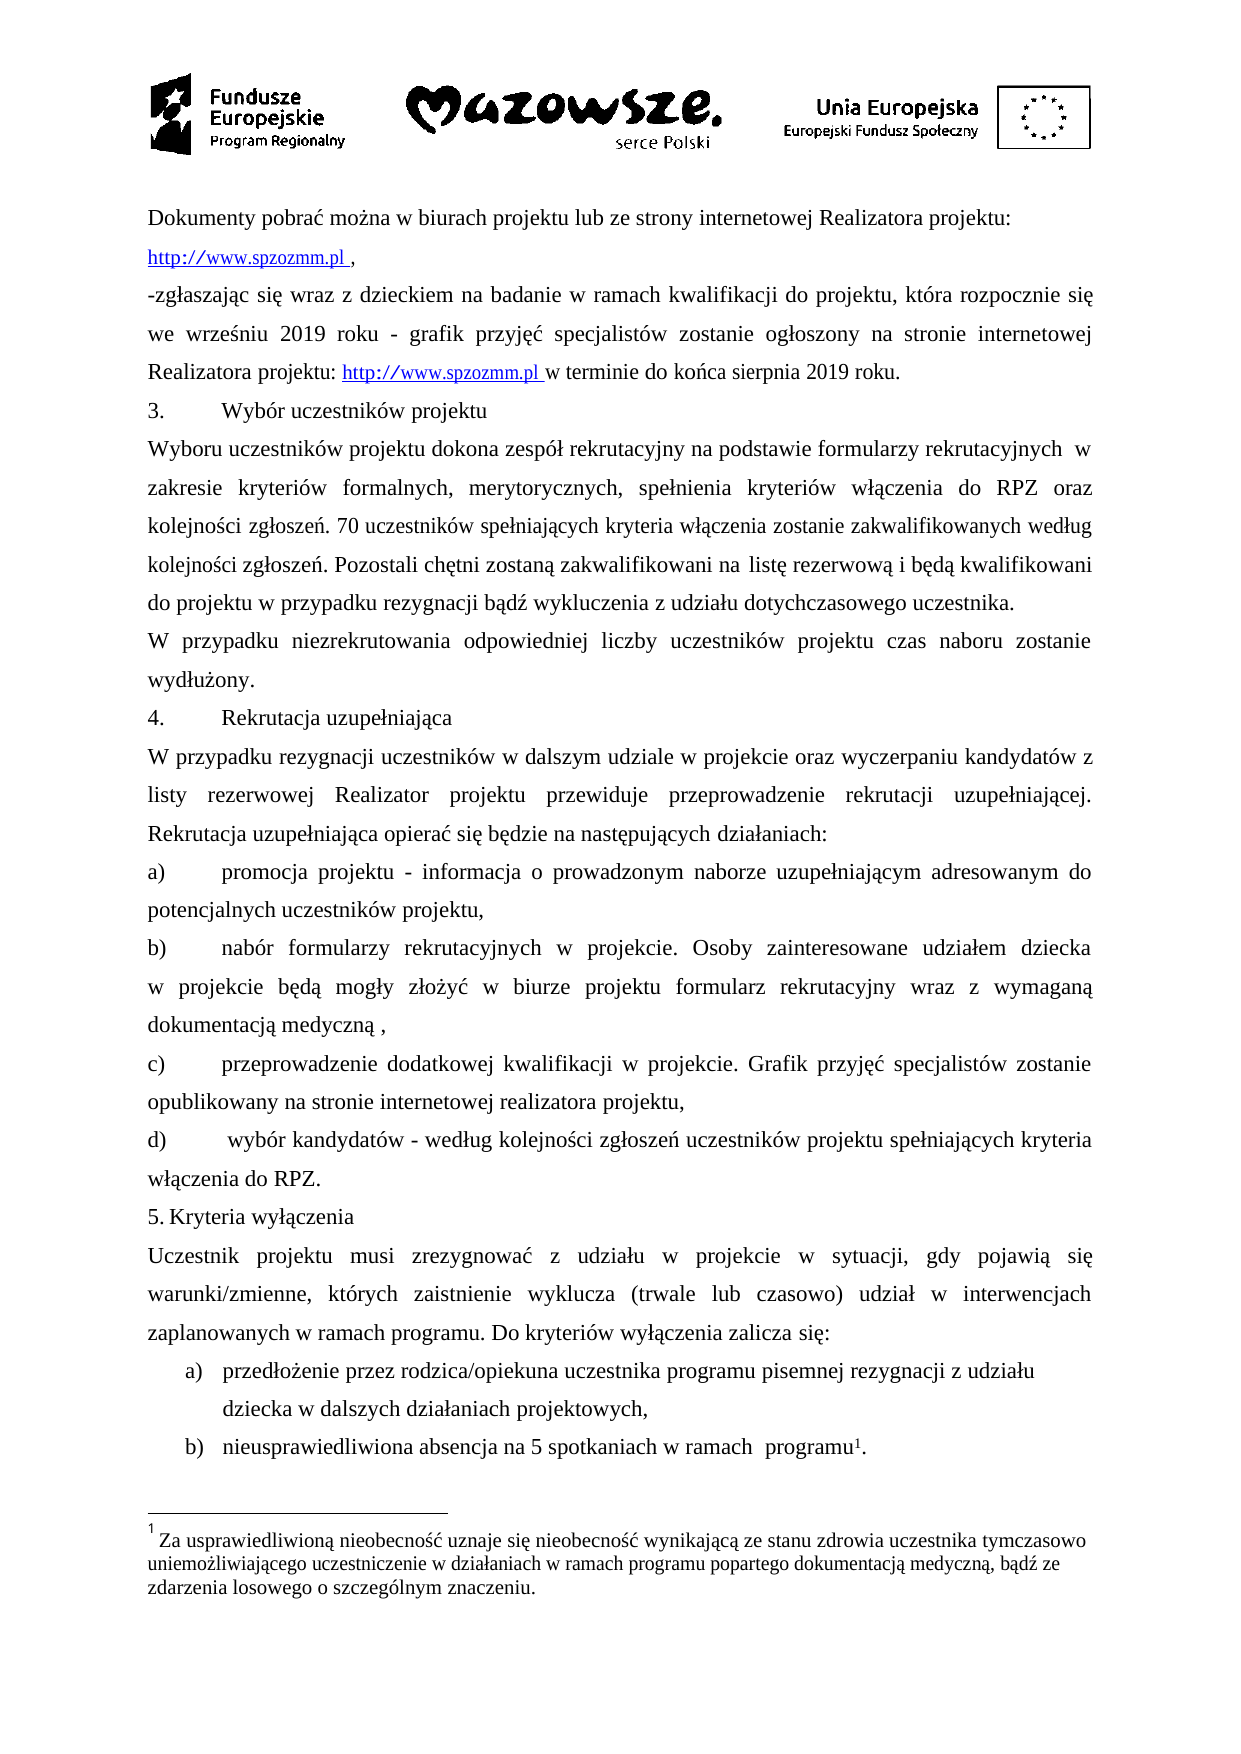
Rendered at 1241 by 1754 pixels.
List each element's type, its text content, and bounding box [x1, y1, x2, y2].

list Wybór uczestników projektu [147, 397, 1105, 423]
list wybór kandydatów - według kolejności zgłoszeń uczestników projektu spełniających kryteria włączenia do RPZ. [147, 1127, 1093, 1191]
list promocja projektu - informacja o prowadzonym naborze uzupełniającym adresowanym do potencjalnych uczestników projektu, [147, 858, 1093, 922]
list Rekrutacja uzupełniająca [147, 704, 1105, 730]
text -zgłaszając się wraz z dzieckiem na badanie w ramach kwalifikacji do projektu, która rozpocznie się we wrześniu 2019 roku - grafik przyjęć specjalistów zostanie ogłoszony na stronie internetowej Realizatora projektu: http://www.spzozmm.pl w terminie do końca sierpnia 2019 roku. [147, 281, 1093, 385]
text Uczestnik projektu musi zrezygnować z udziału w projekcie w sytuacji, gdy pojawią się warunki/zmienne, których zaistnienie wyklucza (trwale lub czasowo) udział w interwencjach zaplanowanych w ramach programu. Do kryteriów wyłączenia zalicza się: [147, 1242, 1093, 1345]
text Wyboru uczestników projektu dokona zespół rekrutacyjny na podstawie formularzy rekrutacyjnych w zakresie kryteriów formalnych, merytorycznych, spełnienia kryteriów włączenia do RPZ oraz kolejności zgłoszeń. 70 uczestników spełniających kryteria włączenia zostanie zakwalifikowanych według kolejności zgłoszeń. Pozostali chętni zostaną zakwalifikowani na listę rezerwową i będą kwalifikowani do projektu w przypadku rezygnacji bądź wykluczenia z udziału dotychczasowego uczestnika. [147, 435, 1093, 615]
list nabór formularzy rekrutacyjnych w projekcie. Osoby zainteresowane udziałem dziecka w projekcie będą mogły złożyć w biurze projektu formularz rekrutacyjny wraz z wymaganą dokumentacją medyczną , [147, 934, 1093, 1038]
text Dokumenty pobrać można w biurach projektu lub ze strony internetowej Realizatora projektu: [147, 204, 1105, 231]
text W przypadku niezrekrutowania odpowiedniej liczby uczestników projektu czas naboru zostanie wydłużony. [147, 627, 1093, 692]
text 1 Za usprawiedliwioną nieobecność uznaje się nieobecność wynikającą ze stanu zdrowia uczestnika tymczasowo uniemożliwiającego uczestniczenie w działaniach w ramach programu popartego dokumentacją medyczną, bądź ze zdarzenia losowego o szczególnym znaczeniu. [147, 1513, 1105, 1599]
text W przypadku rezygnacji uczestników w dalszym udziale w projekcie oraz wyczerpaniu kandydatów z listy rezerwowej Realizator projektu przewiduje przeprowadzenie rekrutacji uzupełniającej. Rekrutacja uzupełniająca opierać się będzie na następujących działaniach: [147, 743, 1093, 846]
text http://www.spzozmm.pl , [147, 243, 1105, 269]
list nieusprawiedliwiona absencja na 5 spotkaniach w ramach programu1. [185, 1433, 1105, 1460]
list Kryteria wyłączenia [147, 1203, 1105, 1229]
picture [150, 73, 1091, 155]
list przeprowadzenie dodatkowej kwalifikacji w projekcie. Grafik przyjęć specjalistów zostanie opublikowany na stronie internetowej realizatora projektu, [147, 1050, 1093, 1114]
list przedłożenie przez rodzica/opiekuna uczestnika programu pisemnej rezygnacji z udziału dziecka w dalszych działaniach projektowych, [185, 1357, 1092, 1422]
